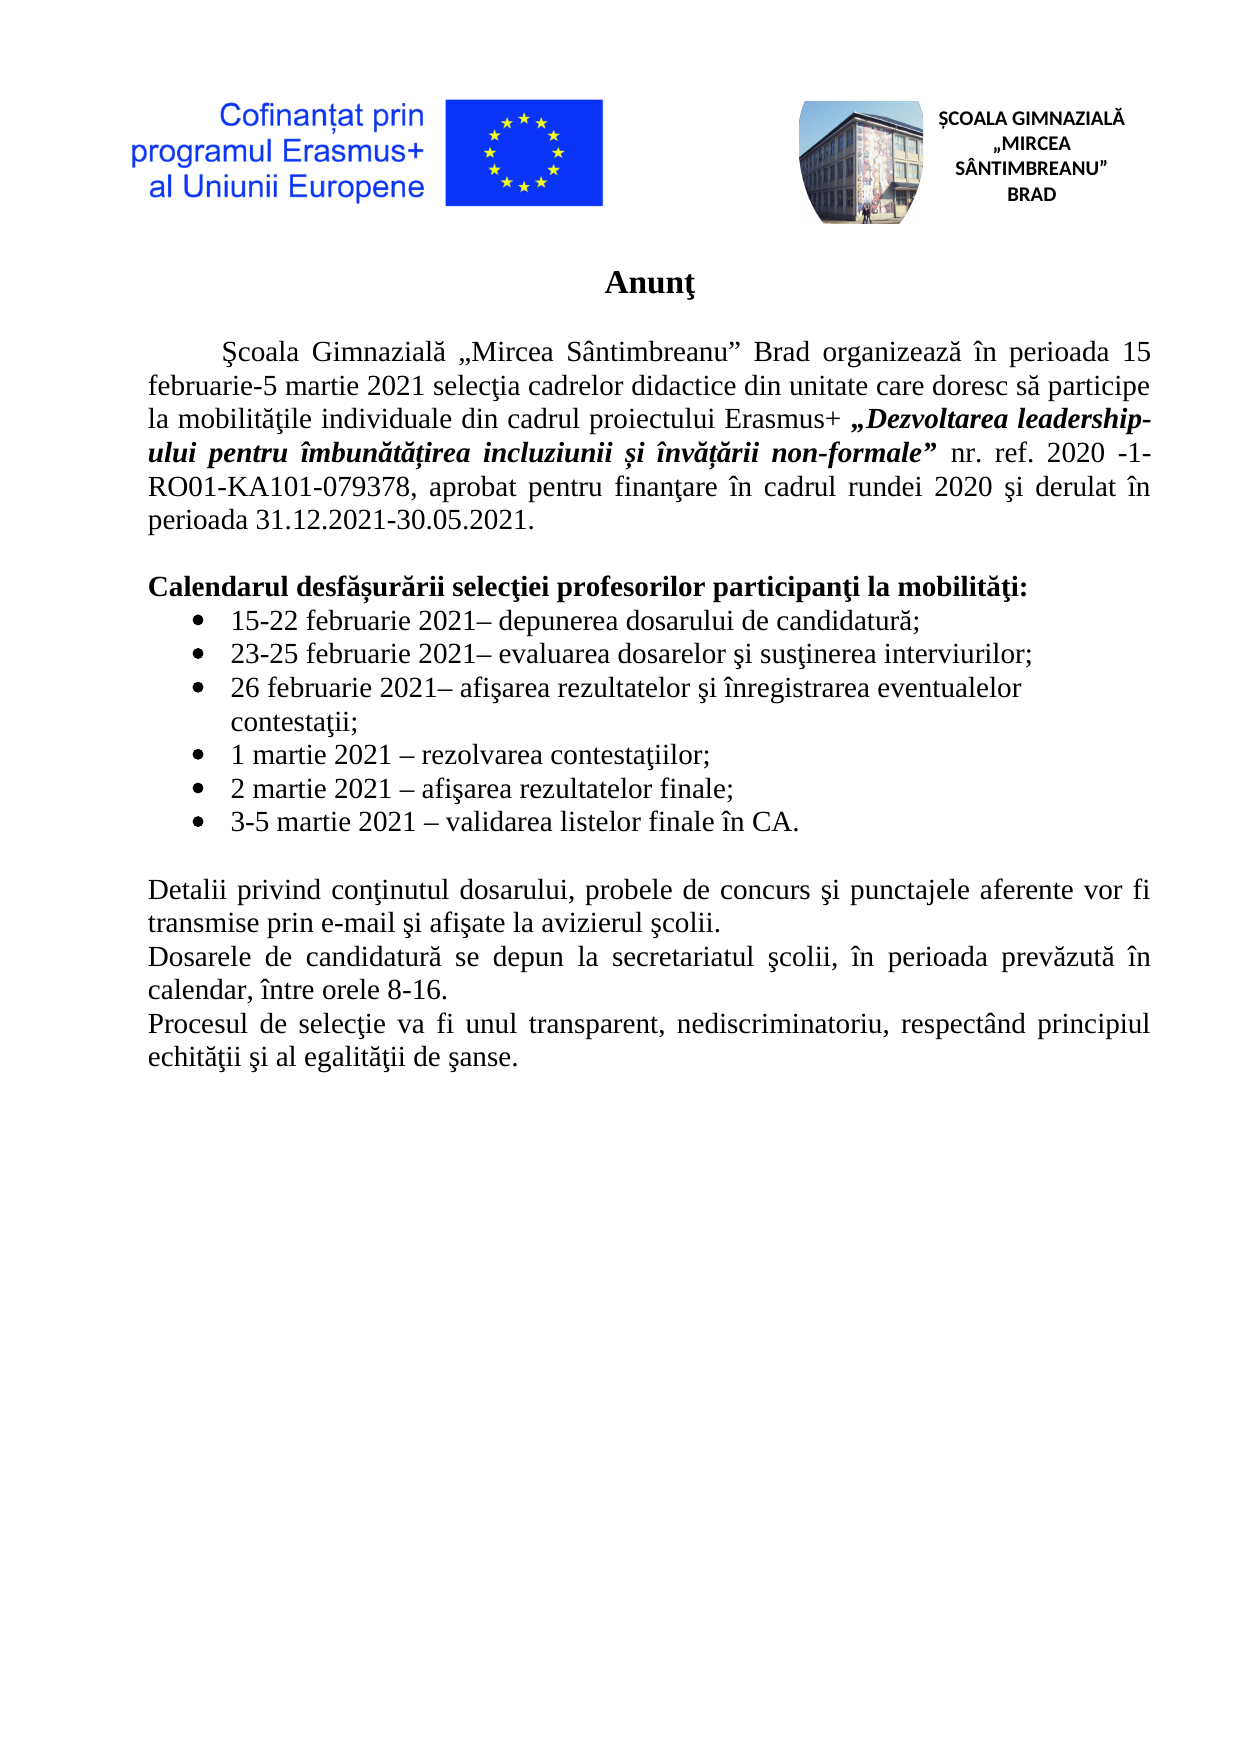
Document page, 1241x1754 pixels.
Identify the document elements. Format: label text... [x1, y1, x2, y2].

list 26 februarie 2021– afişarea rezultatelor şi înregistrarea eventualelor contestaţii; [193, 670, 1152, 737]
list 23-25 februarie 2021– evaluarea dosarelor şi susţinerea interviurilor; [193, 636, 1152, 670]
list 2 martie 2021 – afişarea rezultatelor finale; [193, 771, 1152, 804]
list 15-22 februarie 2021– depunerea dosarului de candidatură; [193, 603, 1152, 636]
list 3-5 martie 2021 – validarea listelor finale în CA. [193, 804, 1152, 838]
list 1 martie 2021 – rezolvarea contestaţiilor; [193, 737, 1152, 771]
picture [0, 73, 627, 232]
text Anunţ [148, 263, 1152, 301]
text Procesul de selecţie va fi unul transparent, nediscriminatoriu, respectând principiul echităţii şi al egalităţii de şanse. [148, 1006, 1152, 1073]
text Şcoala Gimnazială „Mircea Sântimbreanu” Brad organizează în perioada 15 februarie-5 martie 2021 selecţia cadrelor didactice din unitate care doresc să participe la mobilităţile individuale din cadrul proiectului Erasmus+ „Dezvoltarea leadership-ului pentru îmbunătățirea incluziunii și învățării non-formale” nr. ref. 2020 -1-RO01-KA101-079378, aprobat pentru finanţare în cadrul rundei 2020 şi derulat în perioada 31.12.2021-30.05.2021. [148, 334, 1152, 536]
text Detalii privind conţinutul dosarului, probele de concurs şi punctajele aferente vor fi transmise prin e-mail şi afişate la avizierul şcolii. [148, 872, 1152, 939]
text Calendarul desfășurării selecţiei profesorilor participanţi la mobilităţi: [148, 569, 1152, 603]
text Dosarele de candidatură se depun la secretariatul şcolii, în perioada prevăzută în calendar, între orele 8-16. [148, 939, 1152, 1006]
